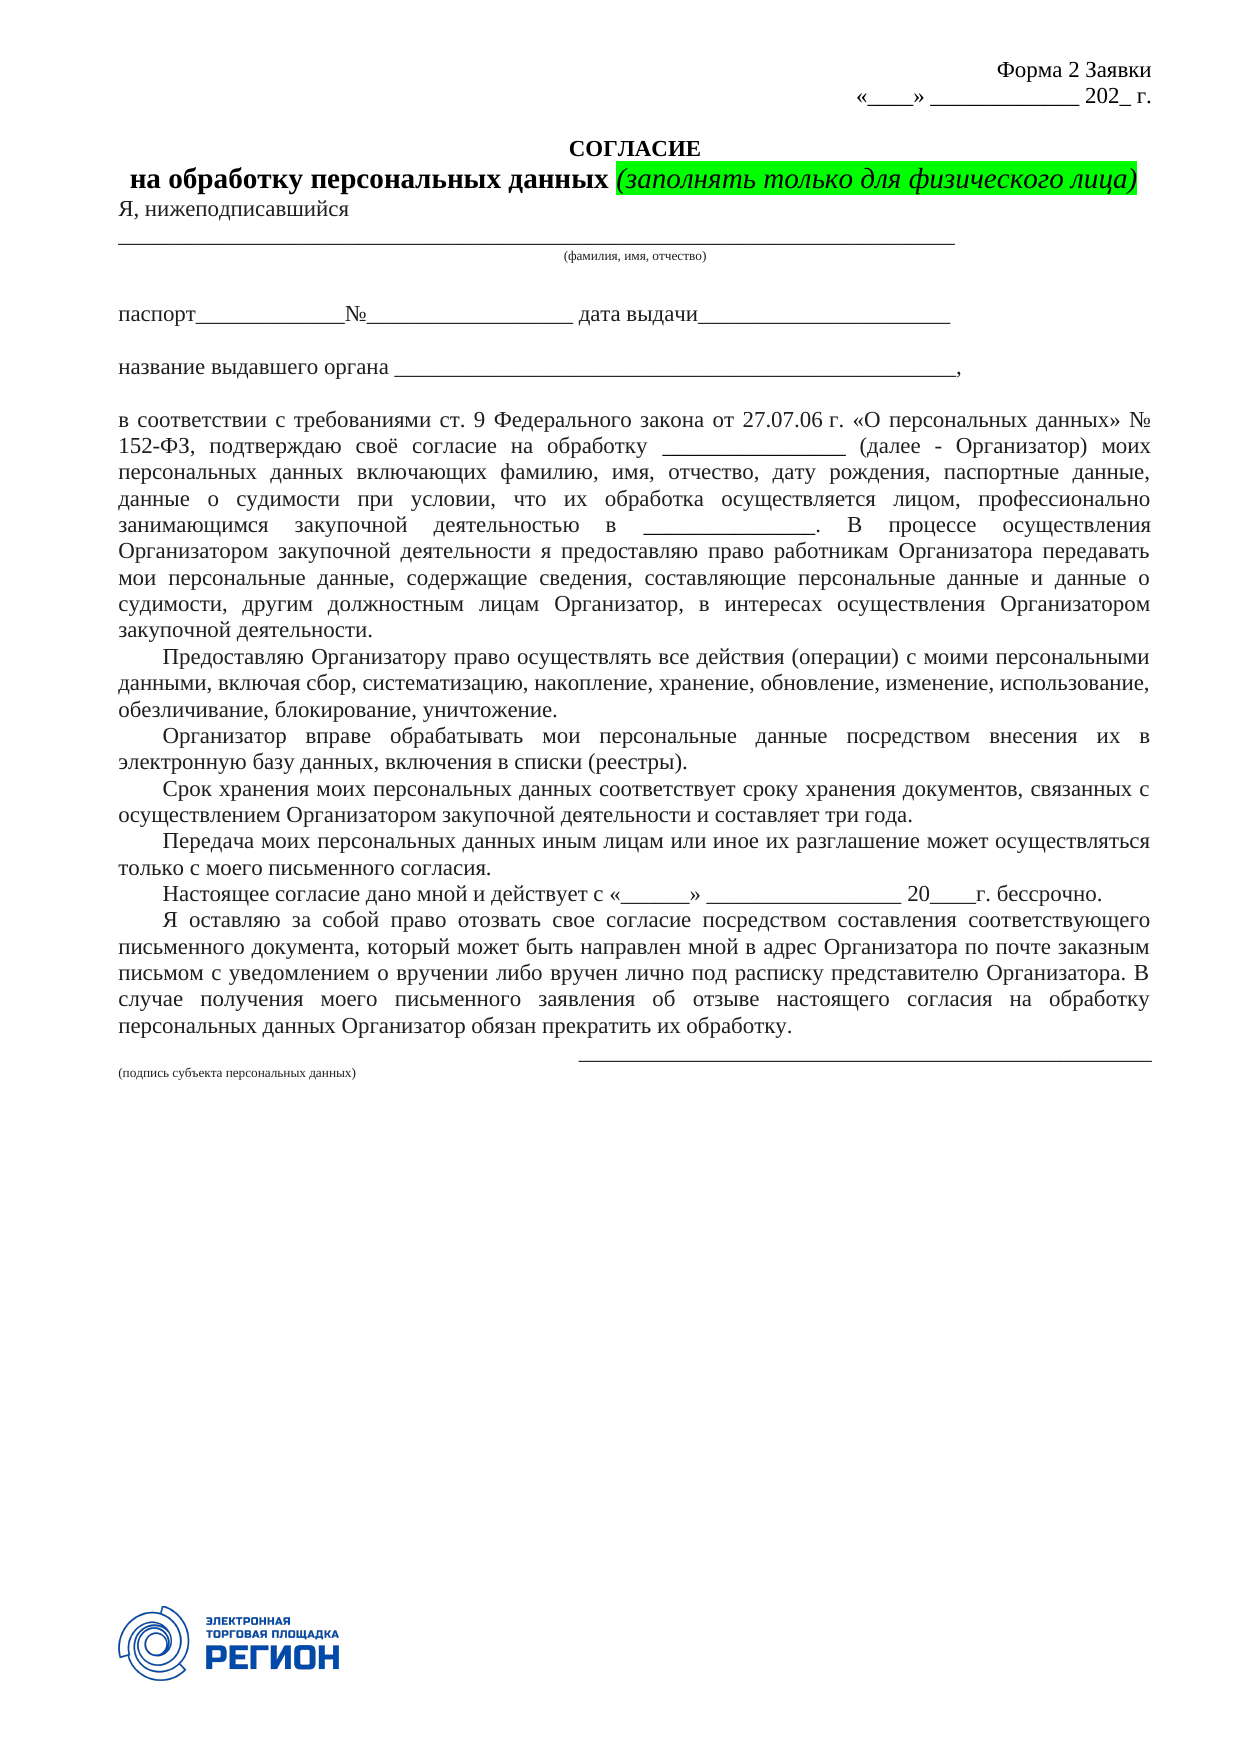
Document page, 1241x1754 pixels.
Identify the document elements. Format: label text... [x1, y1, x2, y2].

text Настоящее согласие дано мной и действует с «______» _________________ 20____г. бессрочно. [118, 880, 1152, 906]
text __________________________________________________ [118, 1038, 1152, 1064]
text (фамилия, имя, отчество) [118, 248, 1152, 274]
text «____» _____________ 202_ г. [118, 82, 1152, 109]
text Я, нижеподписавшийся [118, 195, 1152, 221]
text Форма 2 Заявки [118, 56, 1152, 82]
text Срок хранения моих персональных данных соответствует сроку хранения документов, связанных с осуществлением Организатором закупочной деятельности и составляет три года. [118, 775, 1152, 827]
text в соответствии с требованиями ст. 9 Федерального закона от 27.07.06 г. «О персональных данных» № 152-ФЗ, подтверждаю своё согласие на обработку ________________ (далее - Организатор) моих персональных данных включающих фамилию, имя, отчество, дату рождения, паспортные данные, данные о судимости при условии, что их обработка осуществляется лицом, профессионально занимающимся закупочной деятельностью в _______________. В процессе осуществления Организатором закупочной деятельности я предоставляю право работникам Организатора передавать мои персональные данные, содержащие сведения, составляющие персональные данные и данные о судимости, другим должностным лицам Организатор, в интересах осуществления Организатором закупочной деятельности. [118, 406, 1152, 643]
text СОГЛАСИЕ на обработку персональных данных (заполнять только для физического лица) [118, 135, 1152, 195]
text Я оставляю за собой право отозвать свое согласие посредством составления соответствующего письменного документа, который может быть направлен мной в адрес Организатора по почте заказным письмом с уведомлением о вручении либо вручен лично под расписку представителю Организатора. В случае получения моего письменного заявления об отзыве настоящего согласия на обработку персональных данных Организатор обязан прекратить их обработку. [118, 906, 1152, 1038]
text паспорт_____________№__________________ дата выдачи______________________ [118, 300, 1152, 327]
text Предоставляю Организатору право осуществлять все действия (операции) с моими персональными данными, включая сбор, систематизацию, накопление, хранение, обновление, изменение, использование, обезличивание, блокирование, уничтожение. [118, 643, 1152, 722]
text название выдавшего органа _________________________________________________, [118, 353, 1152, 379]
picture [118, 1606, 339, 1681]
text _________________________________________________________________________ [118, 221, 1152, 248]
text Передача моих персональных данных иным лицам или иное их разглашение может осуществляться только с моего письменного согласия. [118, 827, 1152, 880]
text (подпись субъекта персональных данных) [118, 1064, 1152, 1091]
text Организатор вправе обрабатывать мои персональные данные посредством внесения их в электронную базу данных, включения в списки (реестры). [118, 722, 1152, 775]
